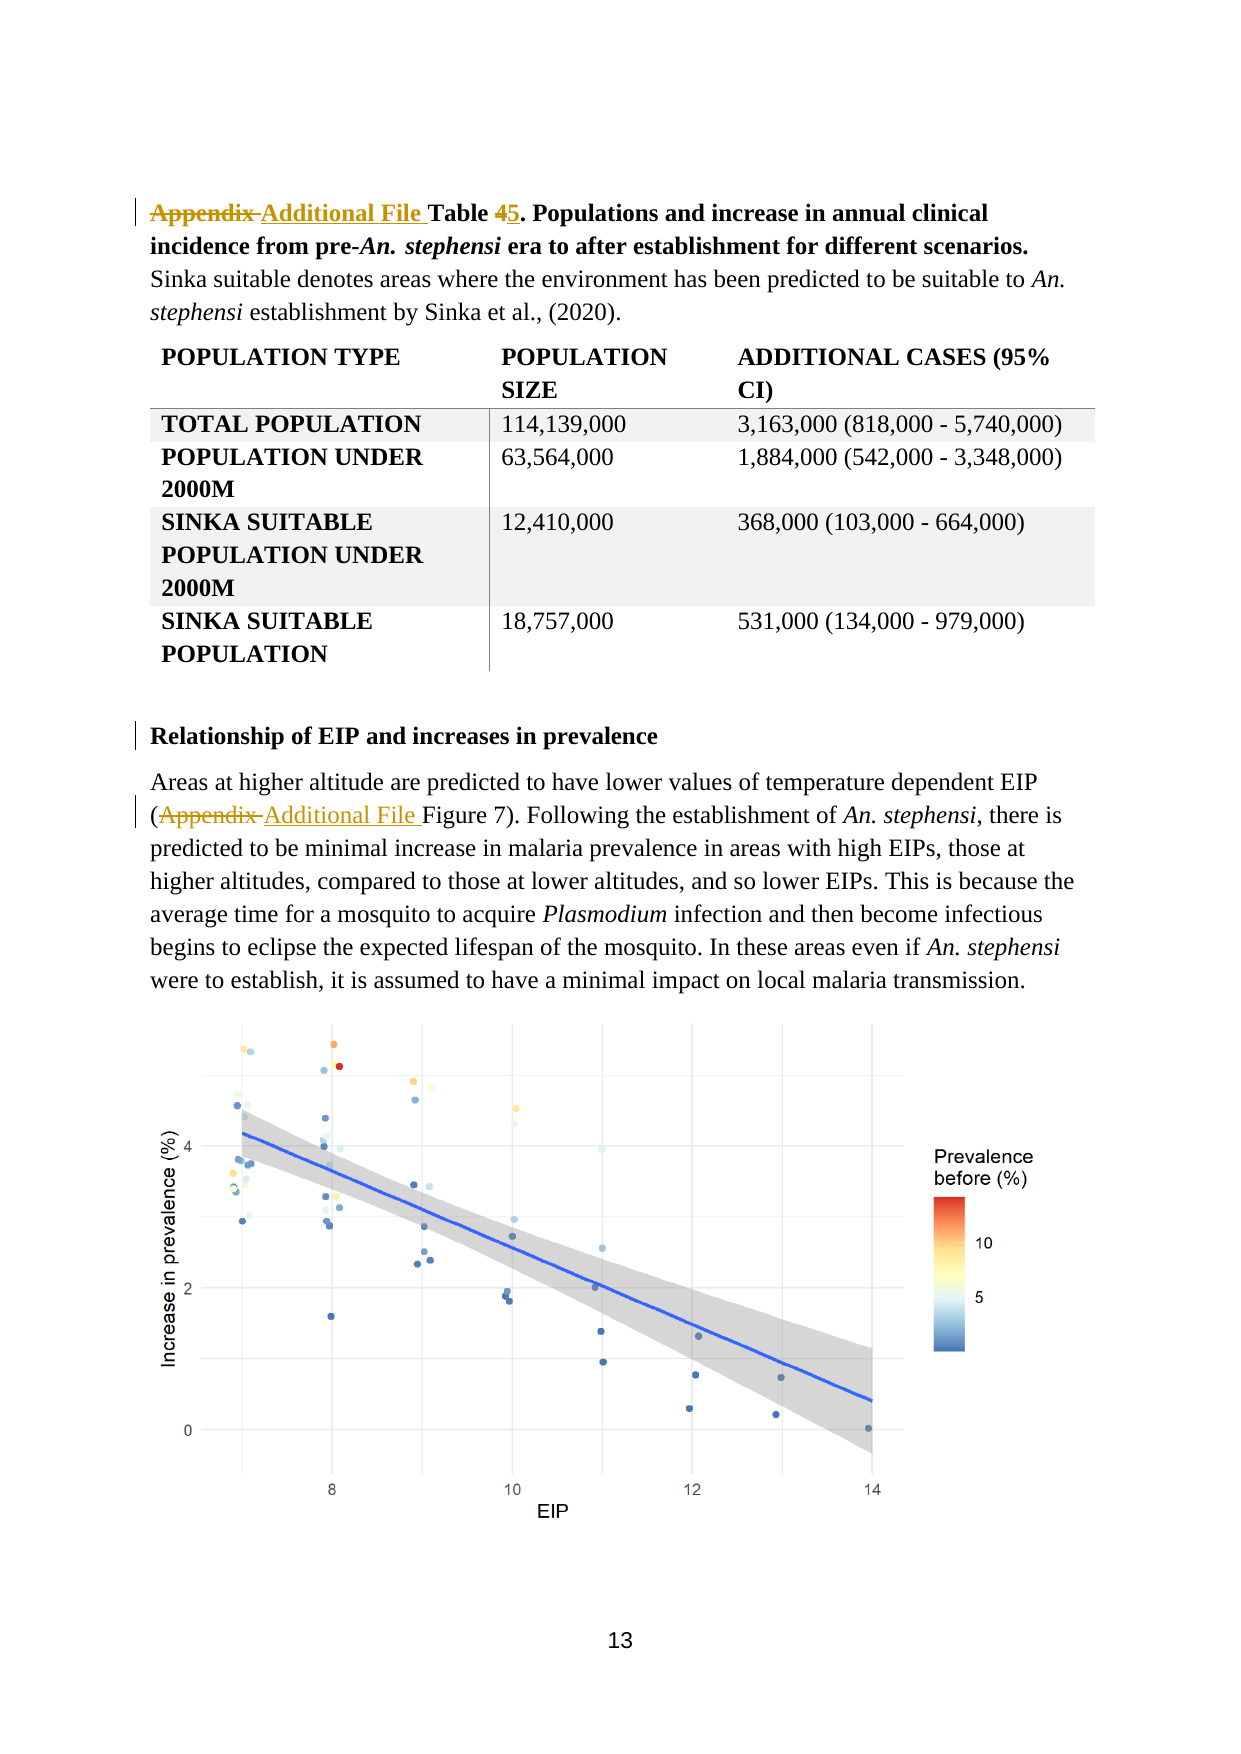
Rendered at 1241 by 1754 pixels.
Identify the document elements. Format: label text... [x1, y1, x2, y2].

table_cell 12,410,000 [490, 507, 726, 606]
table_cell Sinka suitable population under 2000m [150, 507, 489, 606]
table_cell Sinka suitable population [150, 606, 489, 671]
table_cell 114,139,000 [490, 409, 726, 442]
table_cell Population under 2000m [150, 442, 489, 507]
table_cell 368,000 (103,000 - 664,000) [726, 507, 1095, 606]
text Areas at higher altitude are predicted to have lower values of temperature dependent EIP (Figure 7). Following the establishment of An. stephensi, there is predicted to be minimal increase in malaria prevalence in areas with high EIPs, those at higher altitudes, compared to those at lower altitudes, and so lower EIPs. This is because the average time for a mosquito to acquire Plasmodium infection and then become infectious begins to eclipse the expected lifespan of the mosquito. In these areas even if An. stephensi were to establish, it is assumed to have a minimal impact on local malaria transmission. [150, 767, 1090, 993]
table_cell 1,884,000 (542,000 - 3,348,000) [726, 442, 1095, 507]
table_cell 63,564,000 [490, 442, 726, 507]
table_cell 18,757,000 [490, 606, 726, 671]
picture [150, 1014, 1053, 1531]
text Table . Populations and increase in annual clinical incidence from pre-An. stephensi era to after establishment for different scenarios. Sinka suitable denotes areas where the environment has been predicted to be suitable to An. stephensi establishment by Sinka et al., (2020). [150, 198, 1090, 326]
table_header Additional cases (95% CI) [726, 342, 1095, 408]
table_cell 531,000 (134,000 - 979,000) [726, 606, 1095, 671]
table_header Population size [490, 342, 726, 408]
table_cell Total population [150, 409, 489, 442]
text Relationship of EIP and increases in prevalence [150, 721, 1090, 750]
table_cell 3,163,000 (818,000 - 5,740,000) [726, 409, 1095, 442]
table_header Population type [150, 342, 490, 408]
